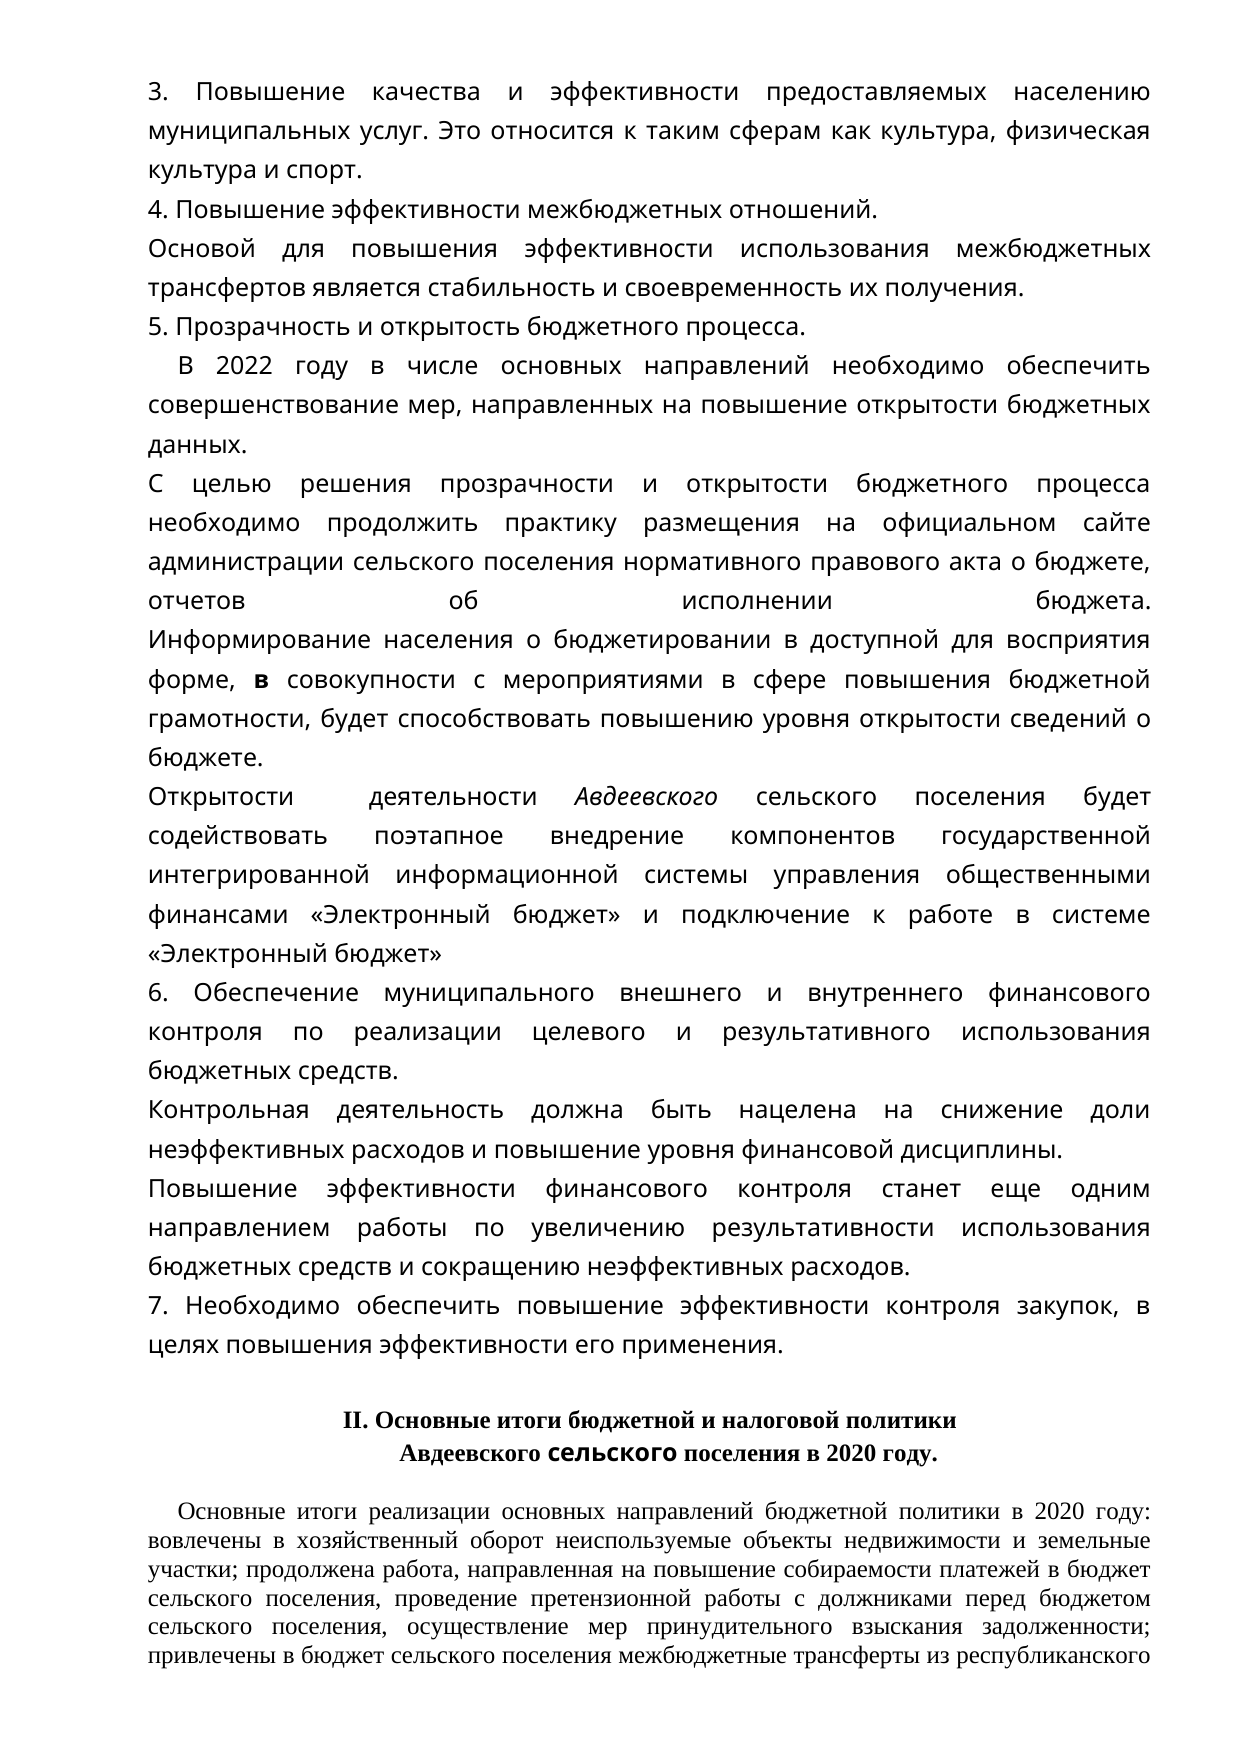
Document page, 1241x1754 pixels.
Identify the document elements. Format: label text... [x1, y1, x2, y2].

text Основой для повышения эффективности использования межбюджетных трансфертов является стабильность и своевременность их получения. [148, 231, 1152, 304]
text В 2022 году в числе основных направлений необходимо обеспечить совершенствование мер, направленных на повышение открытости бюджетных данных. [148, 348, 1152, 460]
text Авдеевского сельского поселения в 2020 году. [185, 1434, 1152, 1468]
text 6. Обеспечение муниципального внешнего и внутреннего финансового контроля по реализации целевого и результативного использования бюджетных средств. [148, 975, 1152, 1087]
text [148, 1496, 1152, 1669]
text Повышение эффективности финансового контроля станет еще одним направлением работы по увеличению результативности использования бюджетных средств и сокращению неэффективных расходов. [148, 1171, 1152, 1283]
text 7. Необходимо обеспечить повышение эффективности контроля закупок, в целях повышения эффективности его применения. [148, 1288, 1152, 1361]
text 4. Повышение эффективности межбюджетных отношений. [148, 191, 1152, 225]
text С целью решения прозрачности и открытости бюджетного процесса необходимо продолжить практику размещения на официальном сайте администрации сельского поселения нормативного правового акта о бюджете, отчетов об исполнении бюджета. Информирование населения о бюджетировании в доступной для восприятия форме, в совокупности с мероприятиями в сфере повышения бюджетной грамотности, будет способствовать повышению уровня открытости сведений о бюджете. Открытости деятельности Авдеевского сельского поселения будет содействовать поэтапное внедрение компонентов государственной интегрированной информационной системы управления общественными финансами «Электронный бюджет» и подключение к работе в системе «Электронный бюджет» [148, 466, 1152, 969]
text II. Основные итоги бюджетной и налоговой политики [148, 1406, 1152, 1434]
text 5. Прозрачность и открытость бюджетного процесса. [148, 309, 1152, 343]
text Контрольная деятельность должна быть нацелена на снижение доли неэффективных расходов и повышение уровня финансовой дисциплины. [148, 1092, 1152, 1165]
text 3. Повышение качества и эффективности предоставляемых населению муниципальных услуг. Это относится к таким сферам как культура, физическая культура и спорт. [148, 74, 1152, 186]
